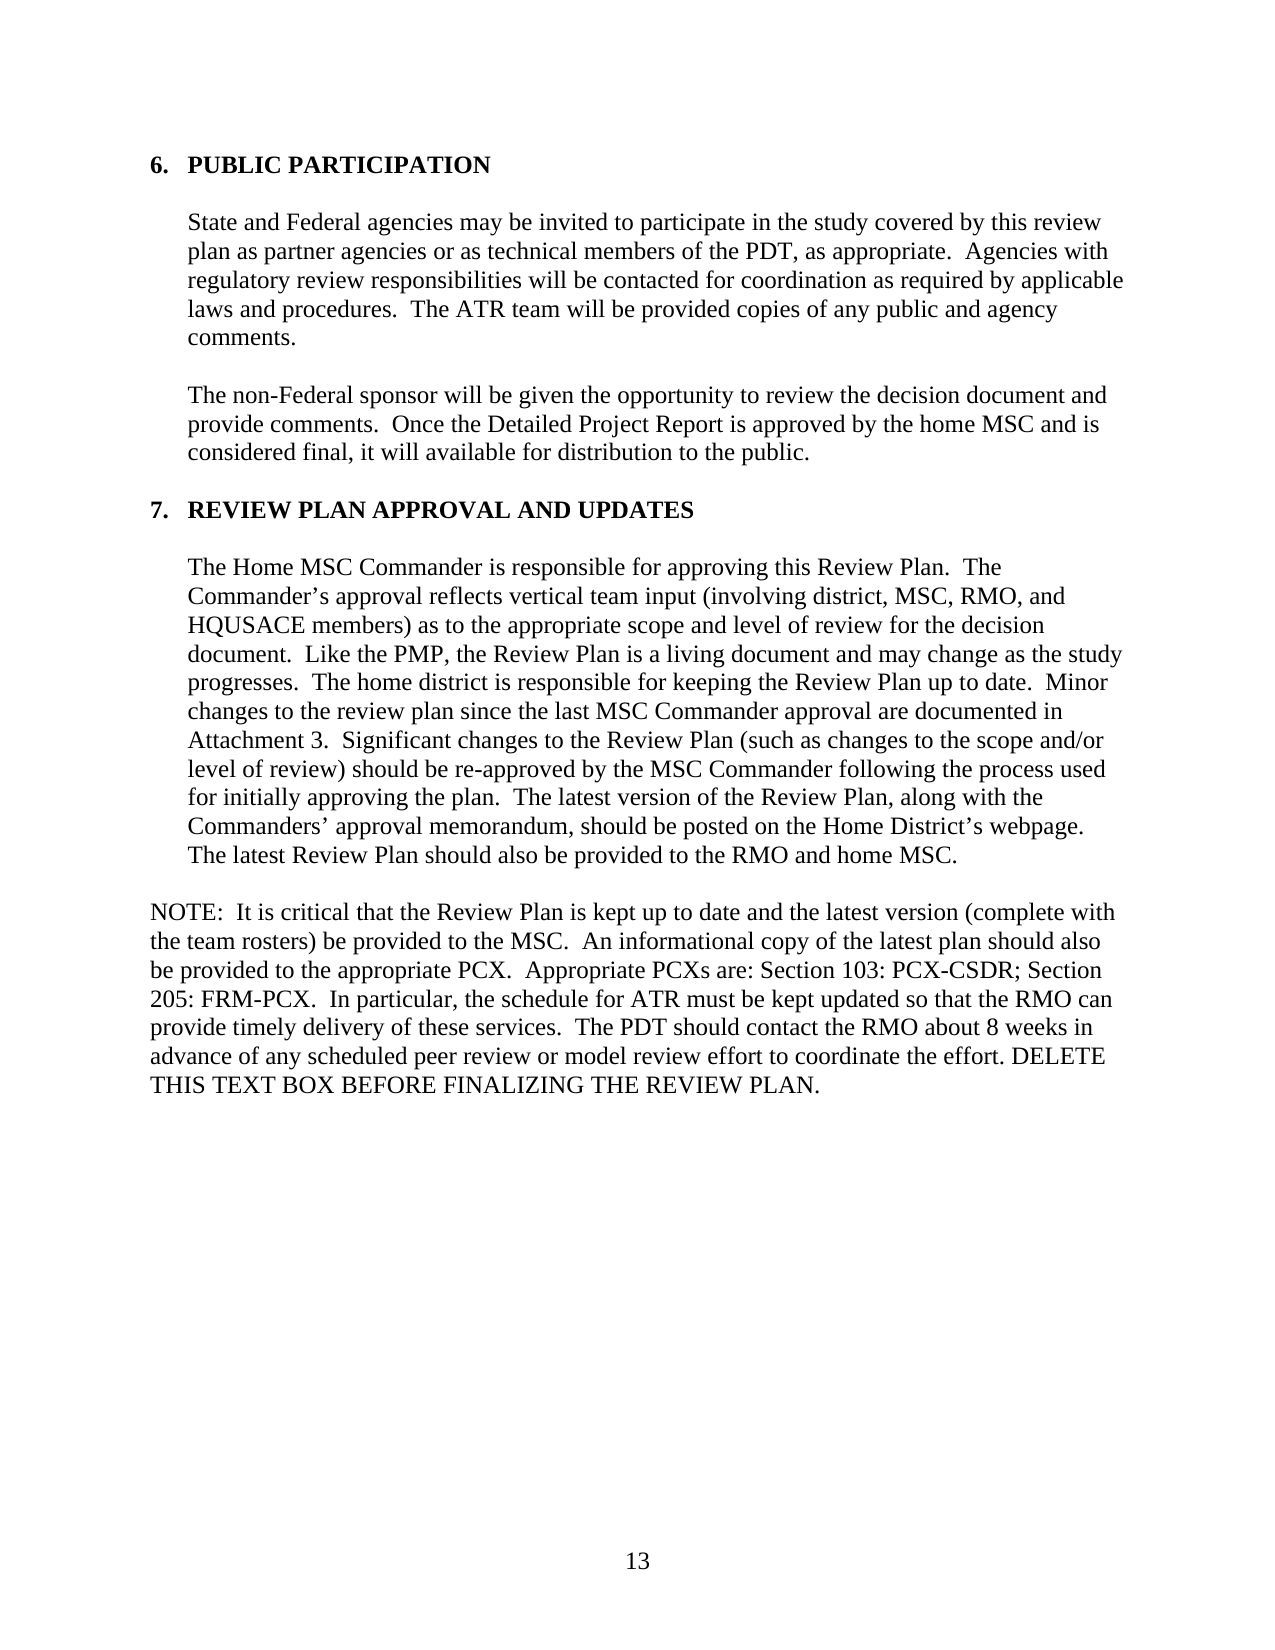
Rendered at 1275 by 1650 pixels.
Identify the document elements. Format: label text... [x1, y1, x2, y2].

text The Home MSC Commander is responsible for approving this Review Plan. The Commander’s approval reflects vertical team input (involving district, MSC, RMO, and HQUSACE members) as to the appropriate scope and level of review for the decision document. Like the PMP, the Review Plan is a living document and may change as the study progresses. The home district is responsible for keeping the Review Plan up to date. Minor changes to the review plan since the last MSC Commander approval are documented in Attachment 3. Significant changes to the Review Plan (such as changes to the scope and/or level of review) should be re-approved by the MSC Commander following the process used for initially approving the plan. The latest version of the Review Plan, along with the Commanders’ approval memorandum, should be posted on the Home District’s webpage. The latest Review Plan should also be provided to the RMO and home MSC. [187, 552, 1125, 869]
text State and Federal agencies may be invited to participate in the study covered by this review plan as partner agencies or as technical members of the PDT, as appropriate. Agencies with regulatory review responsibilities will be contacted for coordination as required by applicable laws and procedures. The ATR team will be provided copies of any public and agency comments. [187, 207, 1125, 351]
text NOTE: It is critical that the Review Plan is kept up to date and the latest version (complete with the team rosters) be provided to the MSC. An informational copy of the latest plan should also be provided to the appropriate PCX. Appropriate PCXs are: Section 103: PCX-CSDR; Section 205: FRM-PCX. In particular, the schedule for ATR must be kept updated so that the RMO can provide timely delivery of these services. The PDT should contact the RMO about 8 weeks in advance of any scheduled peer review or model review effort to coordinate the effort. DELETE THIS TEXT BOX BEFORE FINALIZING THE REVIEW PLAN. [150, 897, 1125, 1099]
list REVIEW PLAN APPROVAL AND UPDATES [150, 495, 1125, 524]
list PUBLIC PARTICIPATION [150, 150, 1125, 179]
text The non-Federal sponsor will be given the opportunity to review the decision document and provide comments. Once the Detailed Project Report is approved by the home MSC and is considered final, it will available for distribution to the public. [187, 380, 1125, 466]
